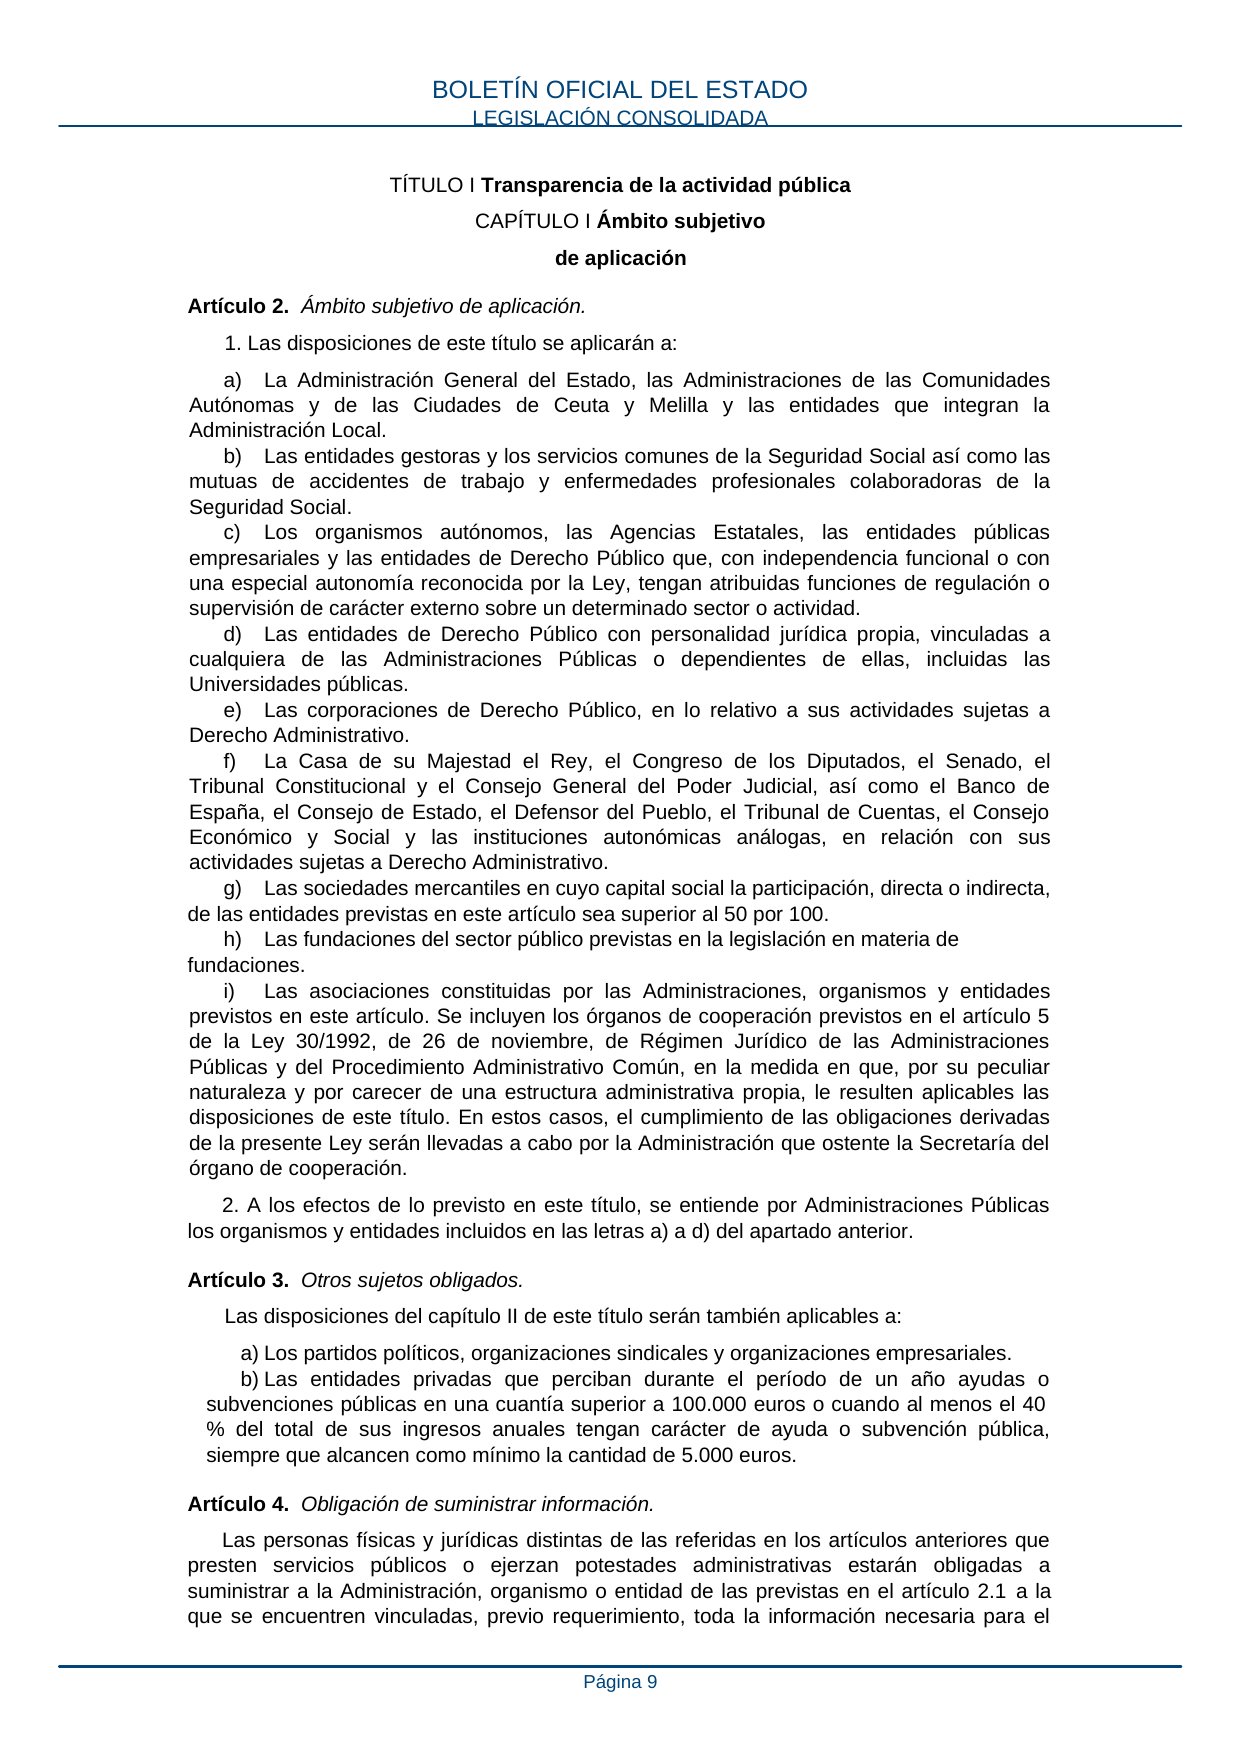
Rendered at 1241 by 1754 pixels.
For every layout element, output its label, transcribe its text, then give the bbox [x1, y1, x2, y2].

list La Administración General del Estado, las Administraciones de las Comunidades Autónomas y de las Ciudades de Ceuta y Melilla y las entidades que integran la Administración Local. [189, 368, 1051, 442]
text Las disposiciones del capítulo II de este título serán también aplicables a: [224, 1304, 1051, 1328]
list Las corporaciones de Derecho Público, en lo relativo a sus actividades sujetas a Derecho Administrativo. [189, 698, 1051, 747]
list Los organismos autónomos, las Agencias Estatales, las entidades públicas empresariales y las entidades de Derecho Público que, con independencia funcional o con una especial autonomía reconocida por la Ley, tengan atribuidas funciones de regulación o supervisión de carácter externo sobre un determinado sector o actividad. [189, 520, 1051, 620]
list Las fundaciones del sector público previstas en la legislación en materia de [189, 927, 1051, 951]
list Las entidades gestoras y los servicios comunes de la Seguridad Social así como las mutuas de accidentes de trabajo y enfermedades profesionales colaboradoras de la Seguridad Social. [189, 444, 1051, 518]
text 2. A los efectos de lo previsto en este título, se entiende por Administraciones Públicas los organismos y entidades incluidos en las letras a) a d) del apartado anterior. [187, 1193, 1051, 1242]
text fundaciones. [187, 953, 1051, 977]
text 1. Las disposiciones de este título se aplicarán a: [224, 330, 1051, 354]
text CAPÍTULO I Ámbito subjetivo de aplicación [467, 209, 773, 270]
list Las asociaciones constituidas por las Administraciones, organismos y entidades previstos en este artículo. Se incluyen los órganos de cooperación previstos en el artículo 5 de la Ley 30/1992, de 26 de noviembre, de Régimen Jurídico de las Administraciones Públicas y del Procedimiento Administrativo Común, en la medida en que, por su peculiar naturaleza y por carecer de una estructura administrativa propia, le resulten aplicables las disposiciones de este título. En estos casos, el cumplimiento de las obligaciones derivadas de la presente Ley serán llevadas a cabo por la Administración que ostente la Secretaría del órgano de cooperación. [189, 979, 1051, 1180]
text Artículo 4. Obligación de suministrar información. [187, 1492, 1051, 1516]
text de las entidades previstas en este artículo sea superior al 50 por 100. [187, 902, 1051, 926]
text Artículo 2. Ámbito subjetivo de aplicación. [187, 294, 1051, 318]
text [187, 1528, 1051, 1628]
list La Casa de su Majestad el Rey, el Congreso de los Diputados, el Senado, el Tribunal Constitucional y el Consejo General del Poder Judicial, así como el Banco de España, el Consejo de Estado, el Defensor del Pueblo, el Tribunal de Cuentas, el Consejo Económico y Social y las instituciones autonómicas análogas, en relación con sus actividades sujetas a Derecho Administrativo. [189, 749, 1051, 874]
list Las sociedades mercantiles en cuyo capital social la participación, directa o indirecta, [189, 876, 1051, 900]
text Artículo 3. Otros sujetos obligados. [187, 1268, 1051, 1292]
list Las entidades de Derecho Público con personalidad jurídica propia, vinculadas a cualquiera de las Administraciones Públicas o dependientes de ellas, incluidas las Universidades públicas. [189, 622, 1051, 696]
list Los partidos políticos, organizaciones sindicales y organizaciones empresariales. [206, 1341, 1051, 1365]
subtitle TÍTULO I Transparencia de la actividad pública [189, 173, 1051, 197]
list Las entidades privadas que perciban durante el período de un año ayudas o subvenciones públicas en una cuantía superior a 100.000 euros o cuando al menos el 40 % del total de sus ingresos anuales tengan carácter de ayuda o subvención pública, siempre que alcancen como mínimo la cantidad de 5.000 euros. [206, 1367, 1051, 1467]
